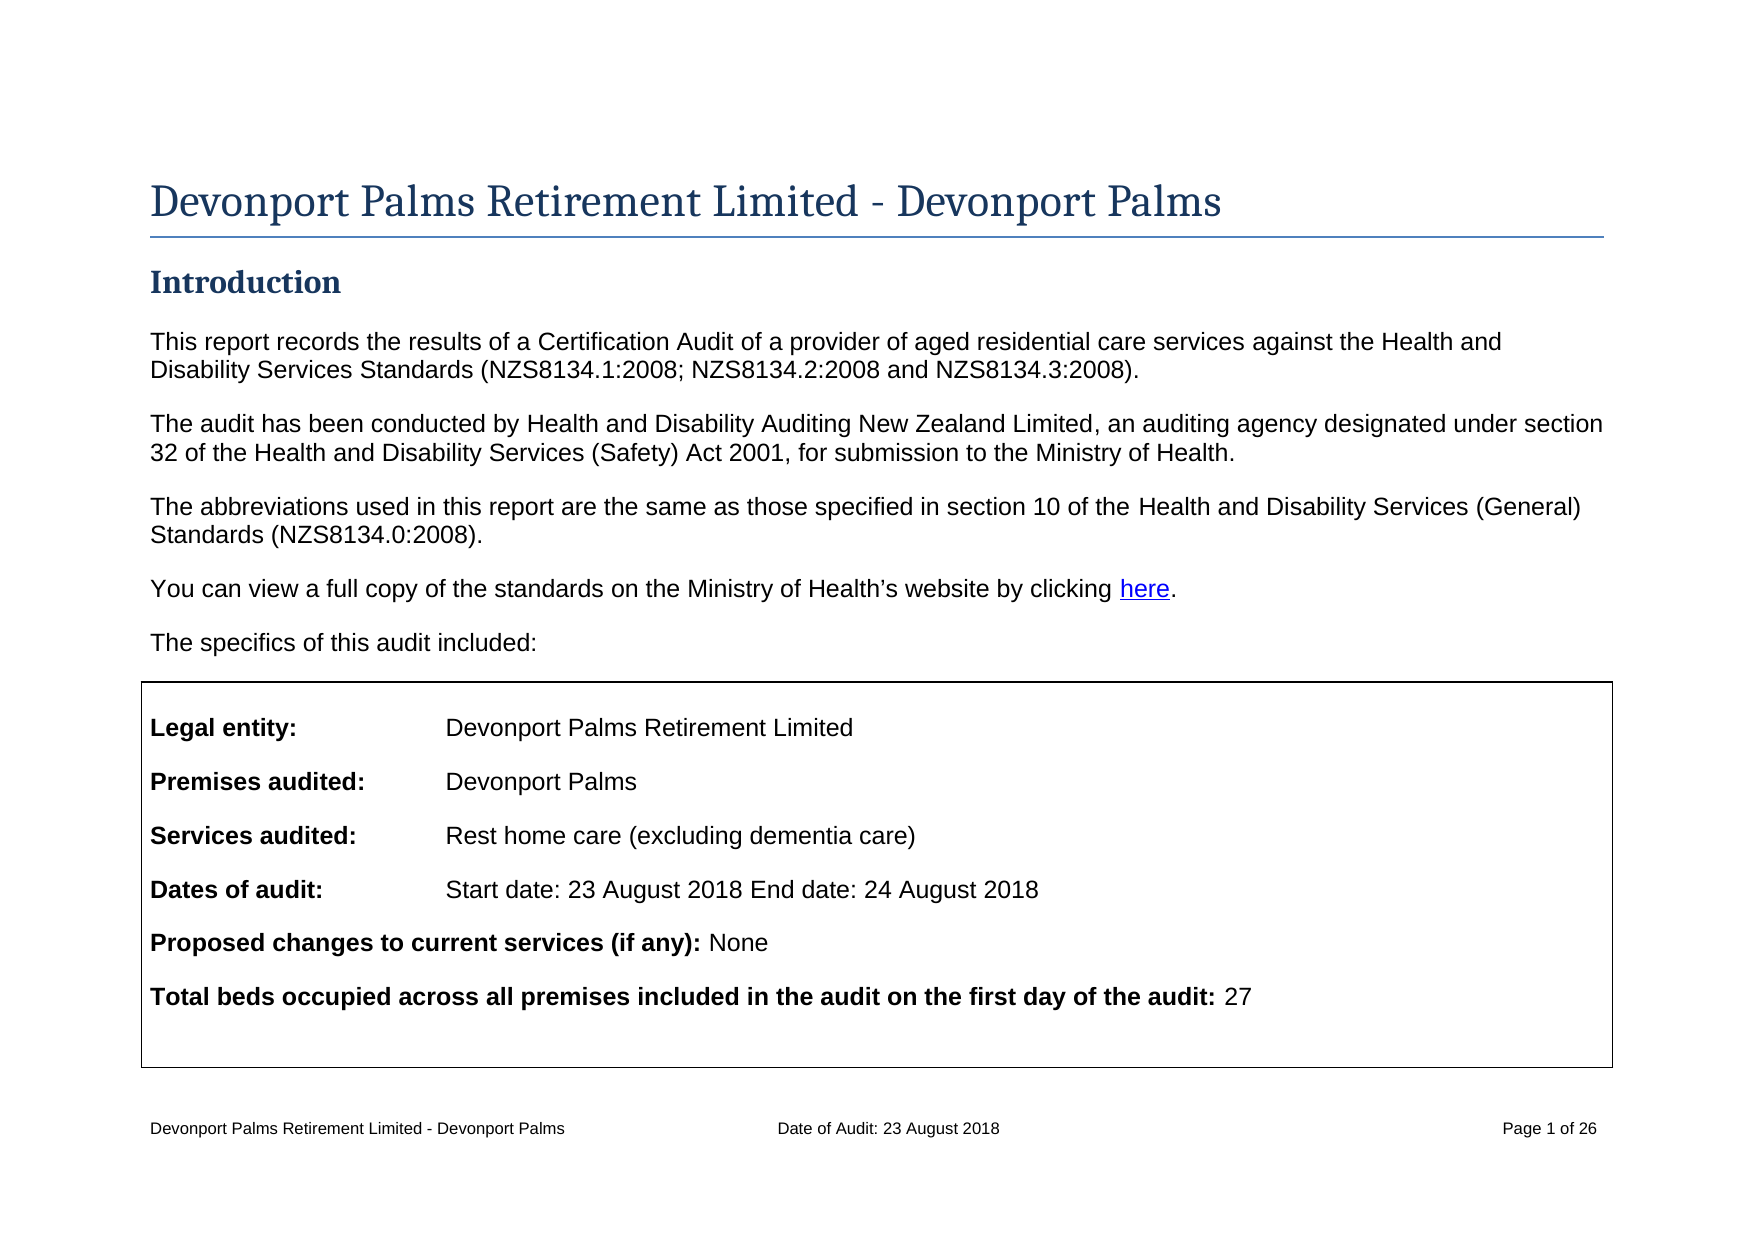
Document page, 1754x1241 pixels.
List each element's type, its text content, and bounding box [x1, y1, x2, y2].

text This report records the results of a Certification Audit of a provider of aged residential care services against the Health and Disability Services Standards (NZS8134.1:2008; NZS8134.2:2008 and NZS8134.3:2008). [150, 326, 1604, 384]
text Dates of audit: Start date: 23 August 2018 End date: 24 August 2018 [142, 871, 1612, 903]
subtitle Devonport Palms Retirement Limited - Devonport Palms [150, 175, 1604, 236]
text The abbreviations used in this report are the same as those specified in section 10 of the Health and Disability Services (General) Standards (NZS8134.0:2008). [150, 491, 1604, 549]
subtitle Introduction [150, 263, 1604, 301]
text Legal entity: Devonport Palms Retirement Limited [150, 713, 1604, 742]
text Services audited: Rest home care (excluding dementia care) [142, 818, 1612, 849]
text You can view a full copy of the standards on the Ministry of Health’s website by clicking here. [150, 574, 1604, 603]
text Premises audited: Devonport Palms [142, 764, 1612, 796]
text The specifics of this audit included: [150, 628, 1604, 656]
text Proposed changes to current services (if any): None [142, 925, 1612, 957]
text The audit has been conducted by Health and Disability Auditing New Zealand Limited, an auditing agency designated under section 32 of the Health and Disability Services (Safety) Act 2001, for submission to the Ministry of Health. [150, 409, 1604, 466]
text Total beds occupied across all premises included in the audit on the first day of the audit: 27 [142, 979, 1612, 1011]
